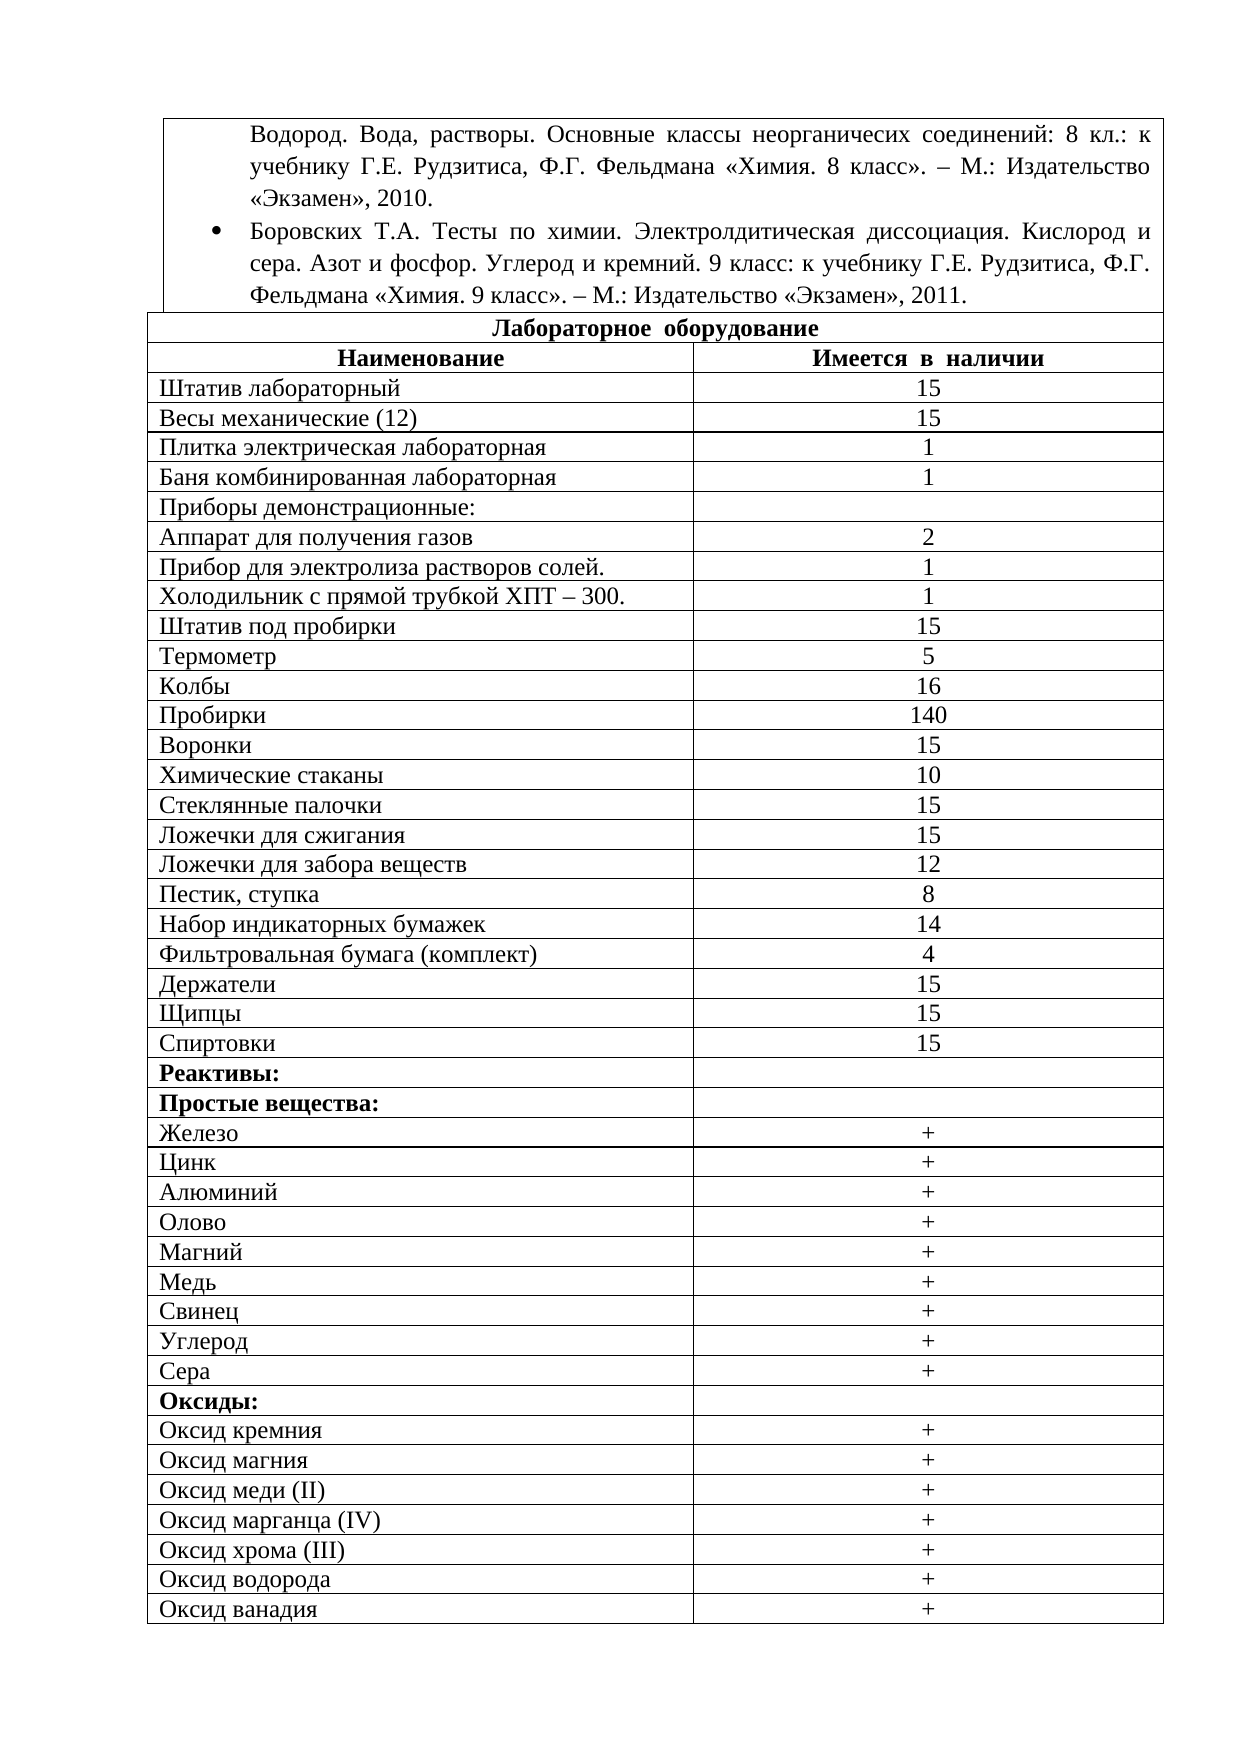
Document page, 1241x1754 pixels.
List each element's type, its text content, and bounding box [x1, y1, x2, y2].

table_cell [694, 1058, 1163, 1087]
table_cell + [694, 1326, 1163, 1355]
table_cell Воронки [148, 730, 693, 759]
table_cell Оксид хрома (III) [148, 1535, 693, 1563]
table_cell 8 [694, 879, 1163, 908]
table_cell 140 [694, 701, 1163, 729]
table_cell Олово [148, 1207, 693, 1236]
table_cell 15 [694, 611, 1163, 640]
table_cell Держатели [148, 969, 693, 997]
table_cell 16 [694, 671, 1163, 699]
table_cell 15 [694, 373, 1163, 402]
table_cell Оксид марганца (IV) [148, 1505, 693, 1534]
table_cell 15 [694, 730, 1163, 759]
table_cell Прибор для электролиза растворов солей. [148, 552, 693, 580]
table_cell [164, 119, 1163, 312]
table_cell [694, 492, 1163, 521]
table_cell 1 [694, 581, 1163, 610]
table_cell Наименование [148, 343, 693, 372]
table_cell + [694, 1475, 1163, 1504]
table_cell Сера [148, 1356, 693, 1385]
table_cell Колбы [148, 671, 693, 699]
table_cell 1 [694, 552, 1163, 580]
table_cell + [694, 1207, 1163, 1236]
table_cell Плитка электрическая лабораторная [148, 433, 693, 461]
table_cell Фильтровальная бумага (комплект) [148, 939, 693, 968]
table_cell + [694, 1416, 1163, 1444]
table_cell + [694, 1356, 1163, 1385]
table_cell Ложечки для сжигания [148, 820, 693, 848]
table_cell 15 [694, 999, 1163, 1027]
table_cell Оксид магния [148, 1445, 693, 1474]
table_cell Оксид кремния [148, 1416, 693, 1444]
table_cell 1 [694, 462, 1163, 491]
table_cell Пробирки [148, 701, 693, 729]
table_cell Углерод [148, 1326, 693, 1355]
table_cell 15 [694, 820, 1163, 848]
table_cell [694, 1386, 1163, 1414]
table_cell 1 [694, 433, 1163, 461]
table_cell 15 [694, 790, 1163, 819]
table_cell + [694, 1148, 1163, 1176]
table_cell Железо [148, 1118, 693, 1146]
table_cell 12 [694, 850, 1163, 878]
table_cell Холодильник с прямой трубкой ХПТ – 300. [148, 581, 693, 610]
table_cell Оксиды: [148, 1386, 693, 1414]
table_cell 15 [694, 403, 1163, 431]
table_cell 2 [694, 522, 1163, 551]
table_cell + [694, 1296, 1163, 1325]
table_cell Ложечки для забора веществ [148, 850, 693, 878]
table_cell Оксид водорода [148, 1565, 693, 1593]
table_cell Магний [148, 1237, 693, 1266]
table_cell 4 [694, 939, 1163, 968]
table_cell + [694, 1118, 1163, 1146]
table_cell Штатив под пробирки [148, 611, 693, 640]
table_cell Аппарат для получения газов [148, 522, 693, 551]
table_cell Баня комбинированная лабораторная [148, 462, 693, 491]
table_cell Оксид ванадия [148, 1594, 693, 1623]
table_cell Набор индикаторных бумажек [148, 909, 693, 938]
table_cell Стеклянные палочки [148, 790, 693, 819]
table_cell 15 [694, 969, 1163, 997]
table_cell 14 [694, 909, 1163, 938]
table_cell Имеется в наличии [694, 343, 1163, 372]
table_cell Алюминий [148, 1177, 693, 1206]
table_cell + [694, 1237, 1163, 1266]
table_cell Весы механические (12) [148, 403, 693, 431]
table_cell Приборы демонстрационные: [148, 492, 693, 521]
table_cell Спиртовки [148, 1028, 693, 1057]
table_cell 10 [694, 760, 1163, 789]
table_cell 5 [694, 641, 1163, 670]
table_cell + [694, 1445, 1163, 1474]
table_cell Реактивы: [148, 1058, 693, 1087]
table_cell Цинк [148, 1148, 693, 1176]
table_cell Химические стаканы [148, 760, 693, 789]
table_cell Лабораторное оборудование [148, 313, 1163, 342]
table_cell + [694, 1594, 1163, 1623]
table_cell Оксид меди (II) [148, 1475, 693, 1504]
table_cell [694, 1088, 1163, 1117]
table_cell 15 [694, 1028, 1163, 1057]
table_cell + [694, 1505, 1163, 1534]
table_cell + [694, 1267, 1163, 1295]
table_cell Простые вещества: [148, 1088, 693, 1117]
table_cell Медь [148, 1267, 693, 1295]
table_cell Термометр [148, 641, 693, 670]
table_cell + [694, 1177, 1163, 1206]
table_cell Свинец [148, 1296, 693, 1325]
table_cell Штатив лабораторный [148, 373, 693, 402]
table_cell + [694, 1565, 1163, 1593]
table_cell Щипцы [148, 999, 693, 1027]
table_cell + [694, 1535, 1163, 1563]
table_cell Пестик, ступка [148, 879, 693, 908]
